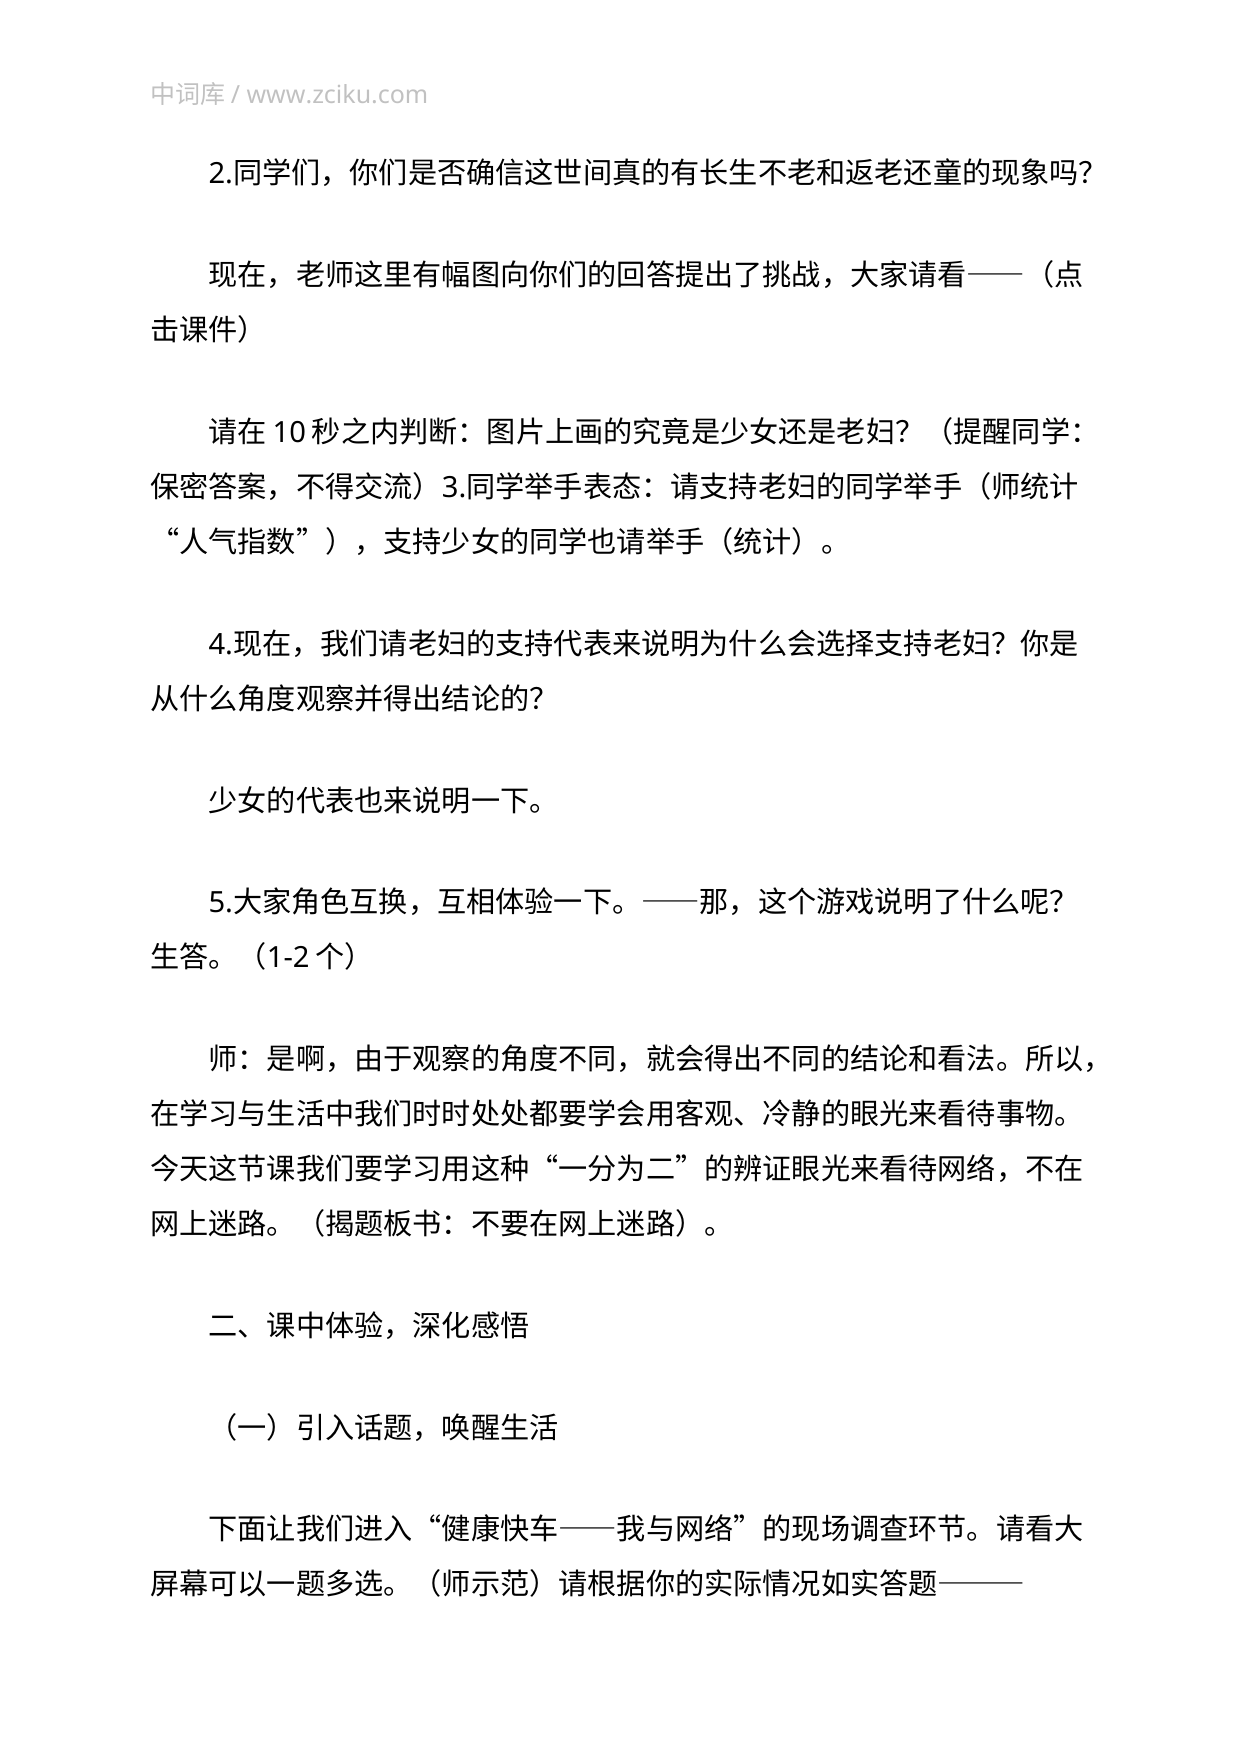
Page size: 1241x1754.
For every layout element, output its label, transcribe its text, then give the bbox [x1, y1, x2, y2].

text 现在，老师这里有幅图向你们的回答提出了挑战，大家请看——（点击课件） [150, 252, 1090, 349]
text 下面让我们进入“健康快车——我与网络”的现场调查环节。请看大屏幕可以一题多选。（师示范）请根据你的实际情况如实答题——— [150, 1506, 1090, 1603]
text 少女的代表也来说明一下。 [150, 777, 1090, 819]
text 2.同学们，你们是否确信这世间真的有长生不老和返老还童的现象吗？ [150, 150, 1090, 192]
text 5.大家角色互换，互相体验一下。——那，这个游戏说明了什么呢？ 生答。（1-2个） [150, 879, 1090, 976]
text 二、课中体验，深化感悟 [150, 1302, 1090, 1345]
text 师：是啊，由于观察的角度不同，就会得出不同的结论和看法。所以，在学习与生活中我们时时处处都要学会用客观、冷静的眼光来看待事物。今天这节课我们要学习用这种“一分为二”的辨证眼光来看待网络，不在网上迷路。（揭题板书：不要在网上迷路）。 [150, 1036, 1090, 1243]
text 请在10秒之内判断：图片上画的究竟是少女还是老妇？（提醒同学：保密答案，不得交流）3.同学举手表态：请支持老妇的同学举手（师统计“人气指数”），支持少女的同学也请举手（统计）。 [150, 409, 1090, 561]
text （一）引入话题，唤醒生活 [150, 1404, 1090, 1446]
text 4.现在，我们请老妇的支持代表来说明为什么会选择支持老妇？你是从什么角度观察并得出结论的？ [150, 620, 1090, 718]
